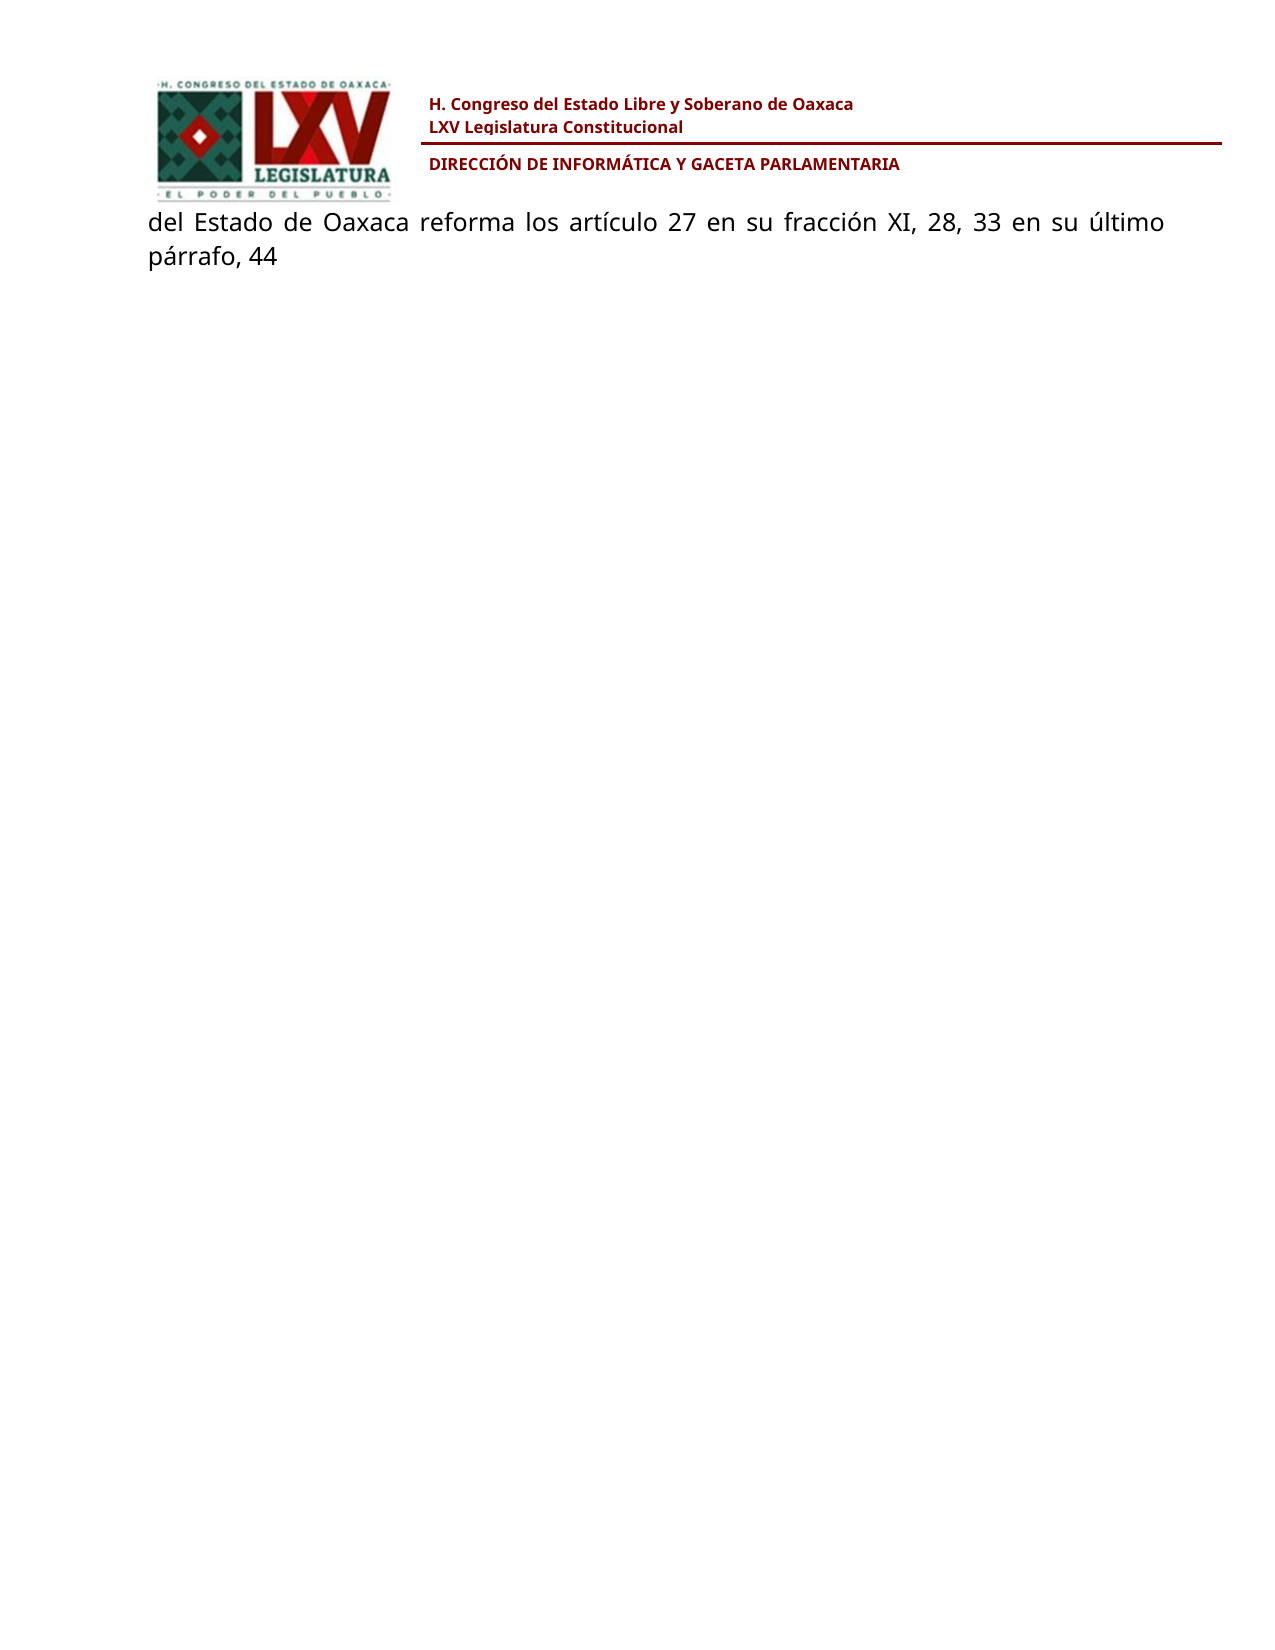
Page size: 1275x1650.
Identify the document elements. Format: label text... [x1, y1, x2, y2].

picture [149, 76, 398, 204]
